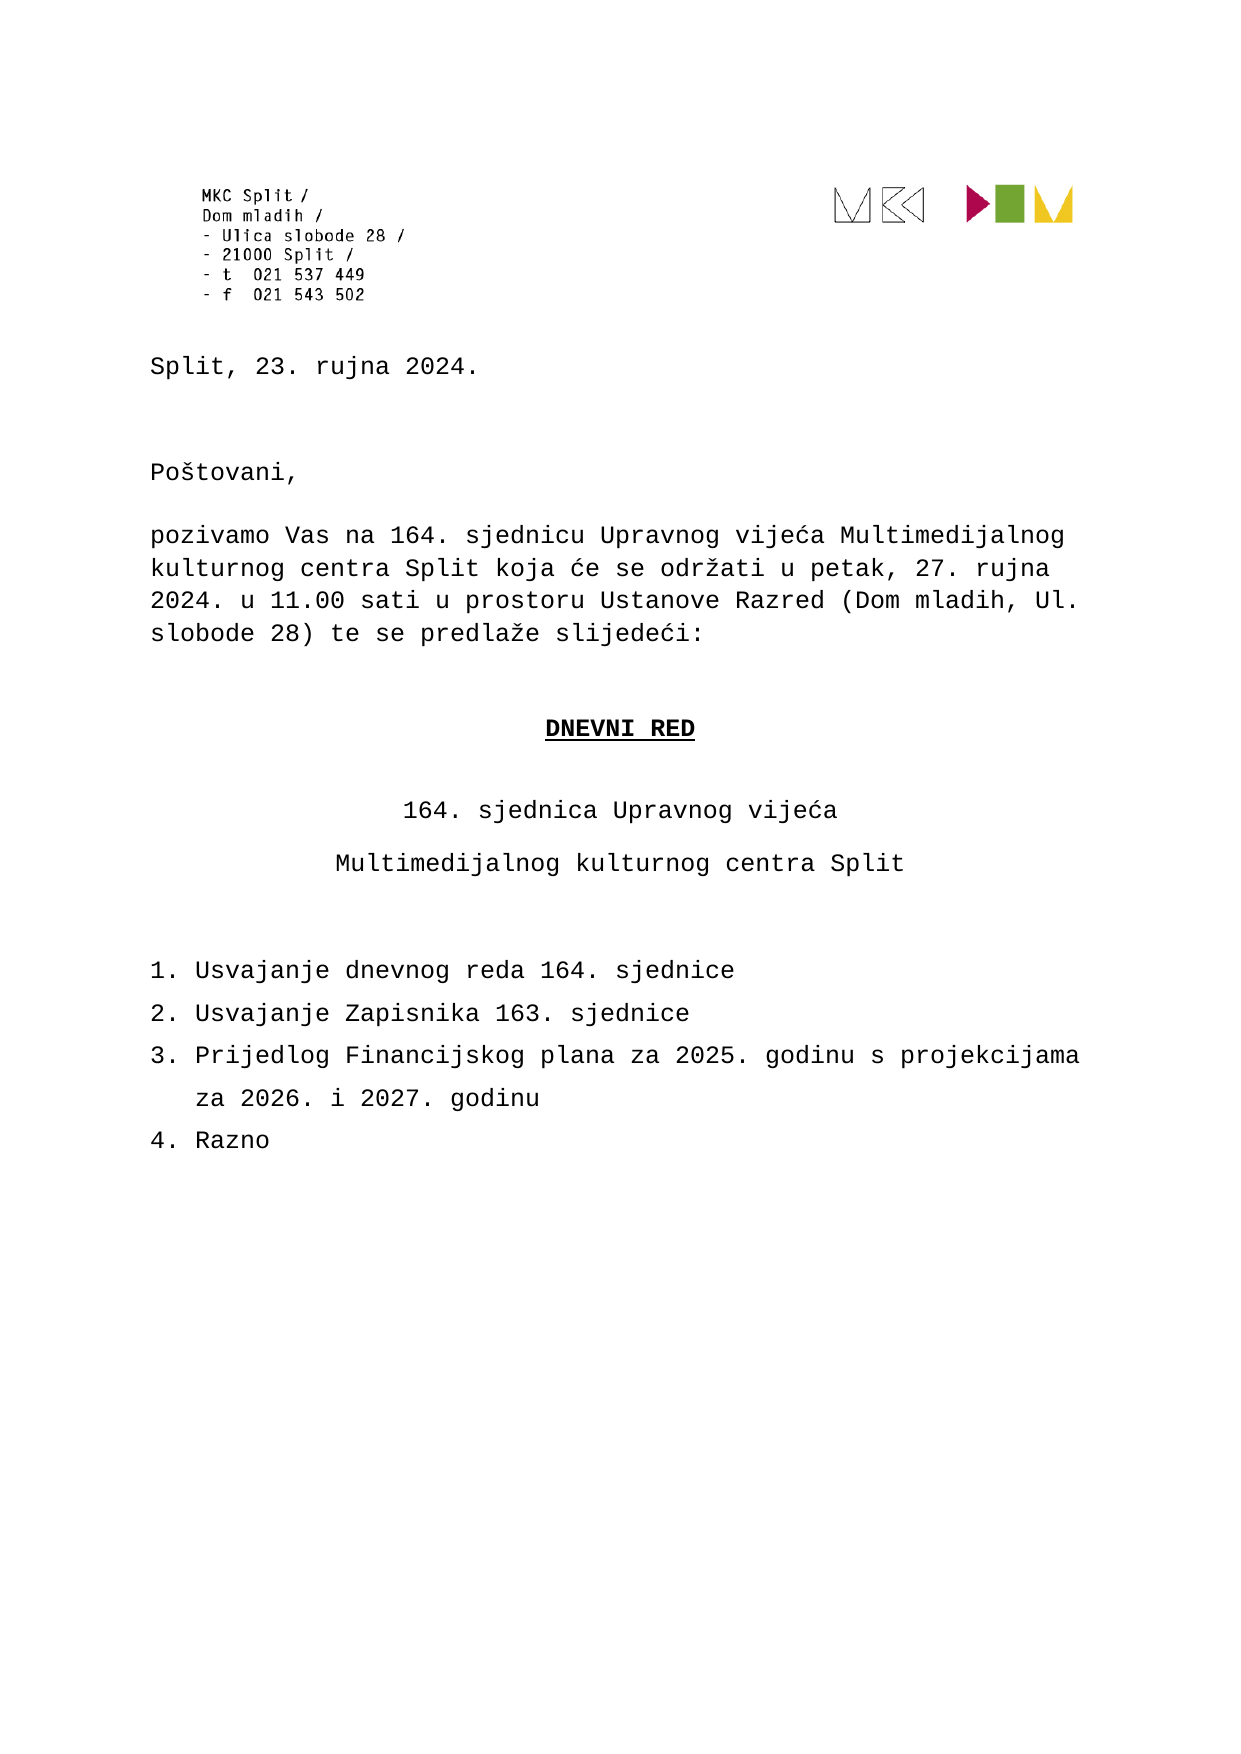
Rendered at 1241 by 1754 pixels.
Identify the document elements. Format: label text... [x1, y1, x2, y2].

list 1. Usvajanje dnevnog reda 164. sjednice [150, 958, 1090, 986]
text Split, 23. rujna 2024. [150, 353, 1090, 382]
text za 2026. i 2027. godinu [150, 1085, 1090, 1113]
text 4. Razno [150, 1128, 1090, 1156]
subtitle DNEVNI RED [150, 716, 1090, 744]
text Multimedijalnog kulturnog centra Split [150, 851, 1090, 879]
text 164. sjednica Upravnog vijeća [150, 798, 1090, 826]
text pozivamo Vas na 164. sjednicu Upravnog vijeća Multimedijalnog kulturnog centra Split koja će se održati u petak, 27. rujna 2024. u 11.00 sati u prostoru Ustanove Razred (Dom mladih, Ul. slobode 28) te se predlaže slijedeći: [150, 523, 1090, 648]
text Poštovani, [150, 459, 1090, 488]
picture [150, 150, 1096, 339]
text 3. Prijedlog Financijskog plana za 2025. godinu s projekcijama [150, 1043, 1090, 1071]
text 2. Usvajanje Zapisnika 163. sjednice [150, 1000, 1090, 1028]
